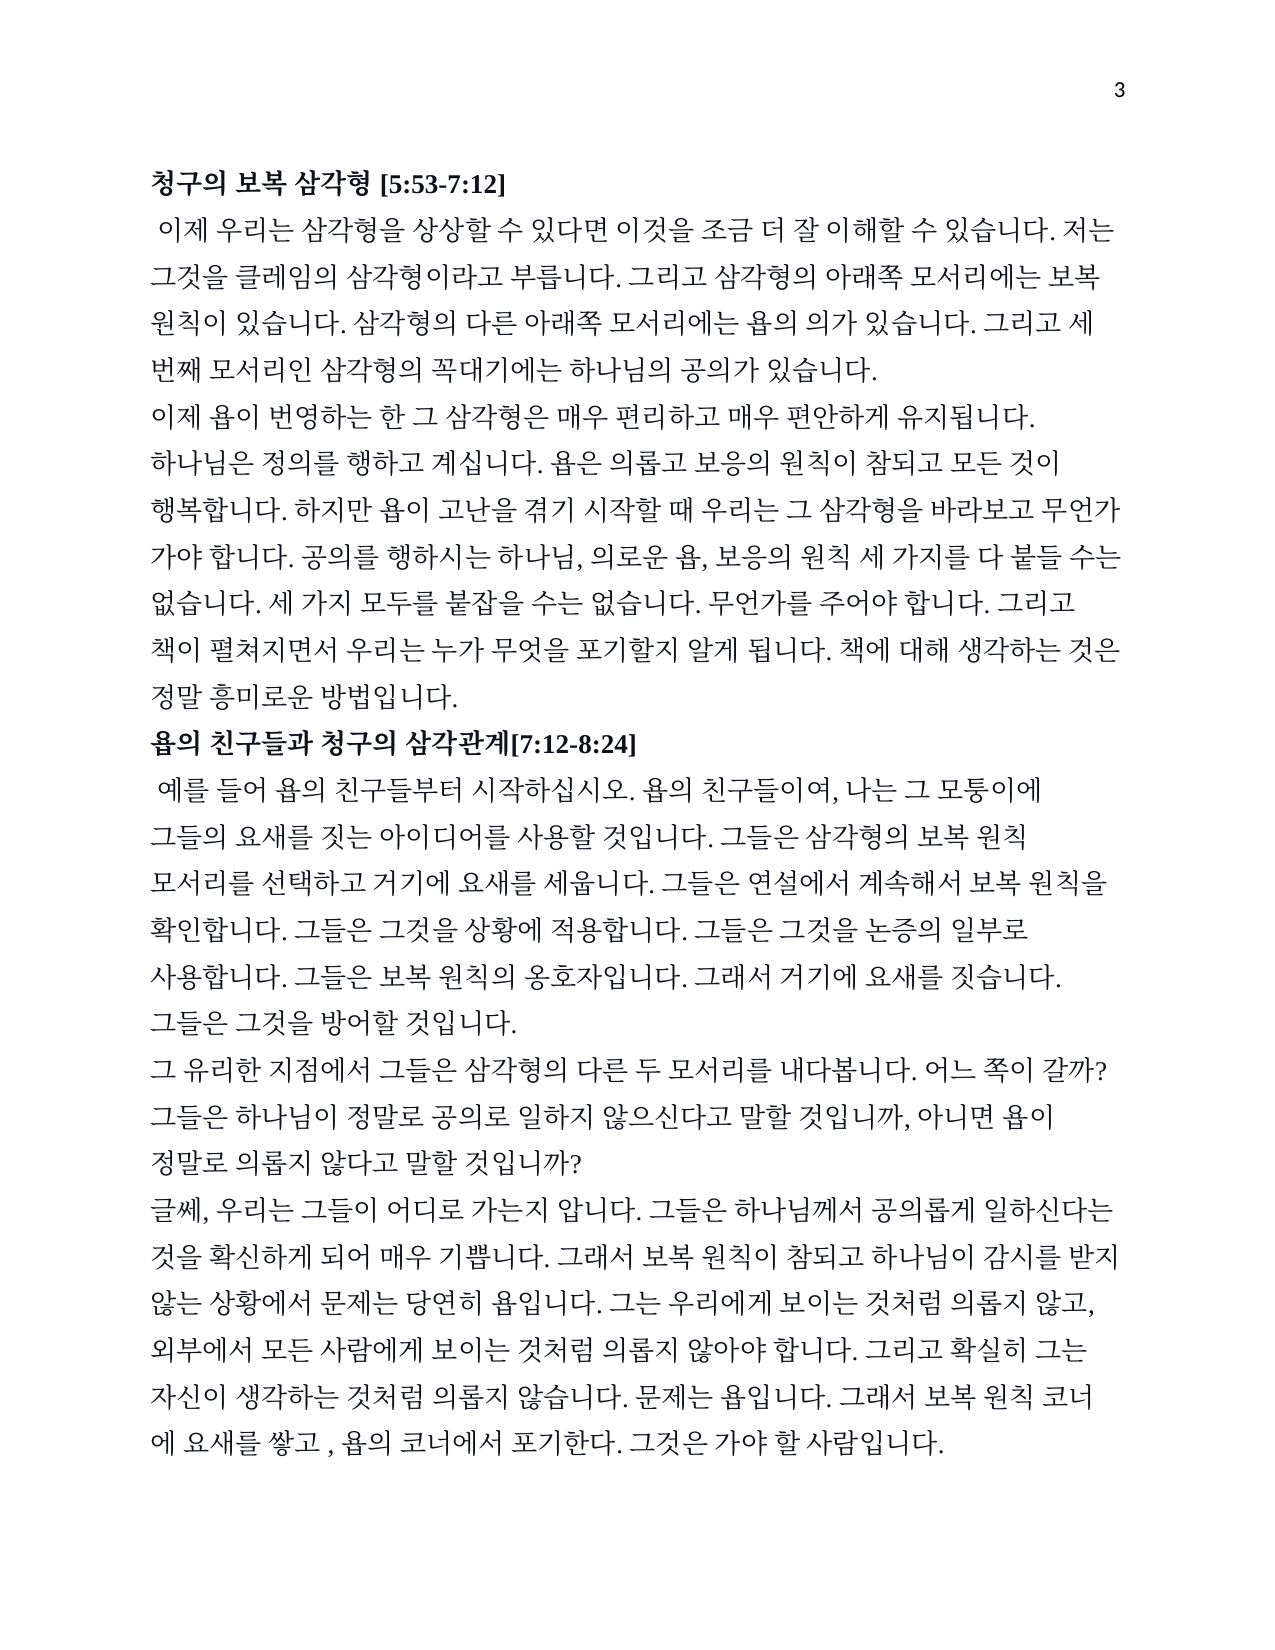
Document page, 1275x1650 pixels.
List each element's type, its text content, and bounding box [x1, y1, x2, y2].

text 이제 욥이 번영하는 한 그 삼각형은 매우 편리하고 매우 편안하게 유지됩니다. 하나님은 정의를 행하고 계십니다. 욥은 의롭고 보응의 원칙이 참되고 모든 것이 행복합니다. 하지만 욥이 고난을 겪기 시작할 때 우리는 그 삼각형을 바라보고 무언가 가야 합니다. 공의를 행하시는 하나님, 의로운 욥, 보응의 원칙 세 가지를 다 붙들 수는 없습니다. 세 가지 모두를 붙잡을 수는 없습니다. 무언가를 주어야 합니다. 그리고 책이 펼쳐지면서 우리는 누가 무엇을 포기할지 알게 됩니다. 책에 대해 생각하는 것은 정말 흥미로운 방법입니다. [150, 402, 1125, 713]
text 욥의 친구들과 청구의 삼각관계[7:12-8:24] [150, 729, 1125, 760]
text 이제 우리는 삼각형을 상상할 수 있다면 이것을 조금 더 잘 이해할 수 있습니다. 저는 그것을 클레임의 삼각형이라고 부릅니다. 그리고 삼각형의 아래쪽 모서리에는 보복 원칙이 있습니다. 삼각형의 다른 아래쪽 모서리에는 욥의 의가 있습니다. 그리고 세 번째 모서리인 삼각형의 꼭대기에는 하나님의 공의가 있습니다. [150, 215, 1125, 386]
text 그 유리한 지점에서 그들은 삼각형의 다른 두 모서리를 내다봅니다. 어느 쪽이 갈까? 그들은 하나님이 정말로 공의로 일하지 않으신다고 말할 것입니까, 아니면 욥이 정말로 의롭지 않다고 말할 것입니까? [150, 1055, 1125, 1180]
text 예를 들어 욥의 친구들부터 시작하십시오. 욥의 친구들이여, 나는 그 모퉁이에 그들의 요새를 짓는 아이디어를 사용할 것입니다. 그들은 삼각형의 보복 원칙 모서리를 선택하고 거기에 요새를 세웁니다. 그들은 연설에서 계속해서 보복 원칙을 확인합니다. 그들은 그것을 상황에 적용합니다. 그들은 그것을 논증의 일부로 사용합니다. 그들은 보복 원칙의 옹호자입니다. 그래서 거기에 요새를 짓습니다. 그들은 그것을 방어할 것입니다. [150, 775, 1125, 1040]
text 청구의 보복 삼각형 [5:53-7:12] [150, 169, 1125, 200]
text 글쎄, 우리는 그들이 어디로 가는지 압니다. 그들은 하나님께서 공의롭게 일하신다는 것을 확신하게 되어 매우 기쁩니다. 그래서 보복 원칙이 참되고 하나님이 감시를 받지 않는 상황에서 문제는 당연히 욥입니다. 그는 우리에게 보이는 것처럼 의롭지 않고, 외부에서 모든 사람에게 보이는 것처럼 의롭지 않아야 합니다. 그리고 확실히 그는 자신이 생각하는 것처럼 의롭지 않습니다. 문제는 욥입니다. 그래서 보복 원칙 코너 에 요새를 쌓고 , 욥의 코너에서 포기한다. 그것은 가야 할 사람입니다. [150, 1195, 1125, 1460]
